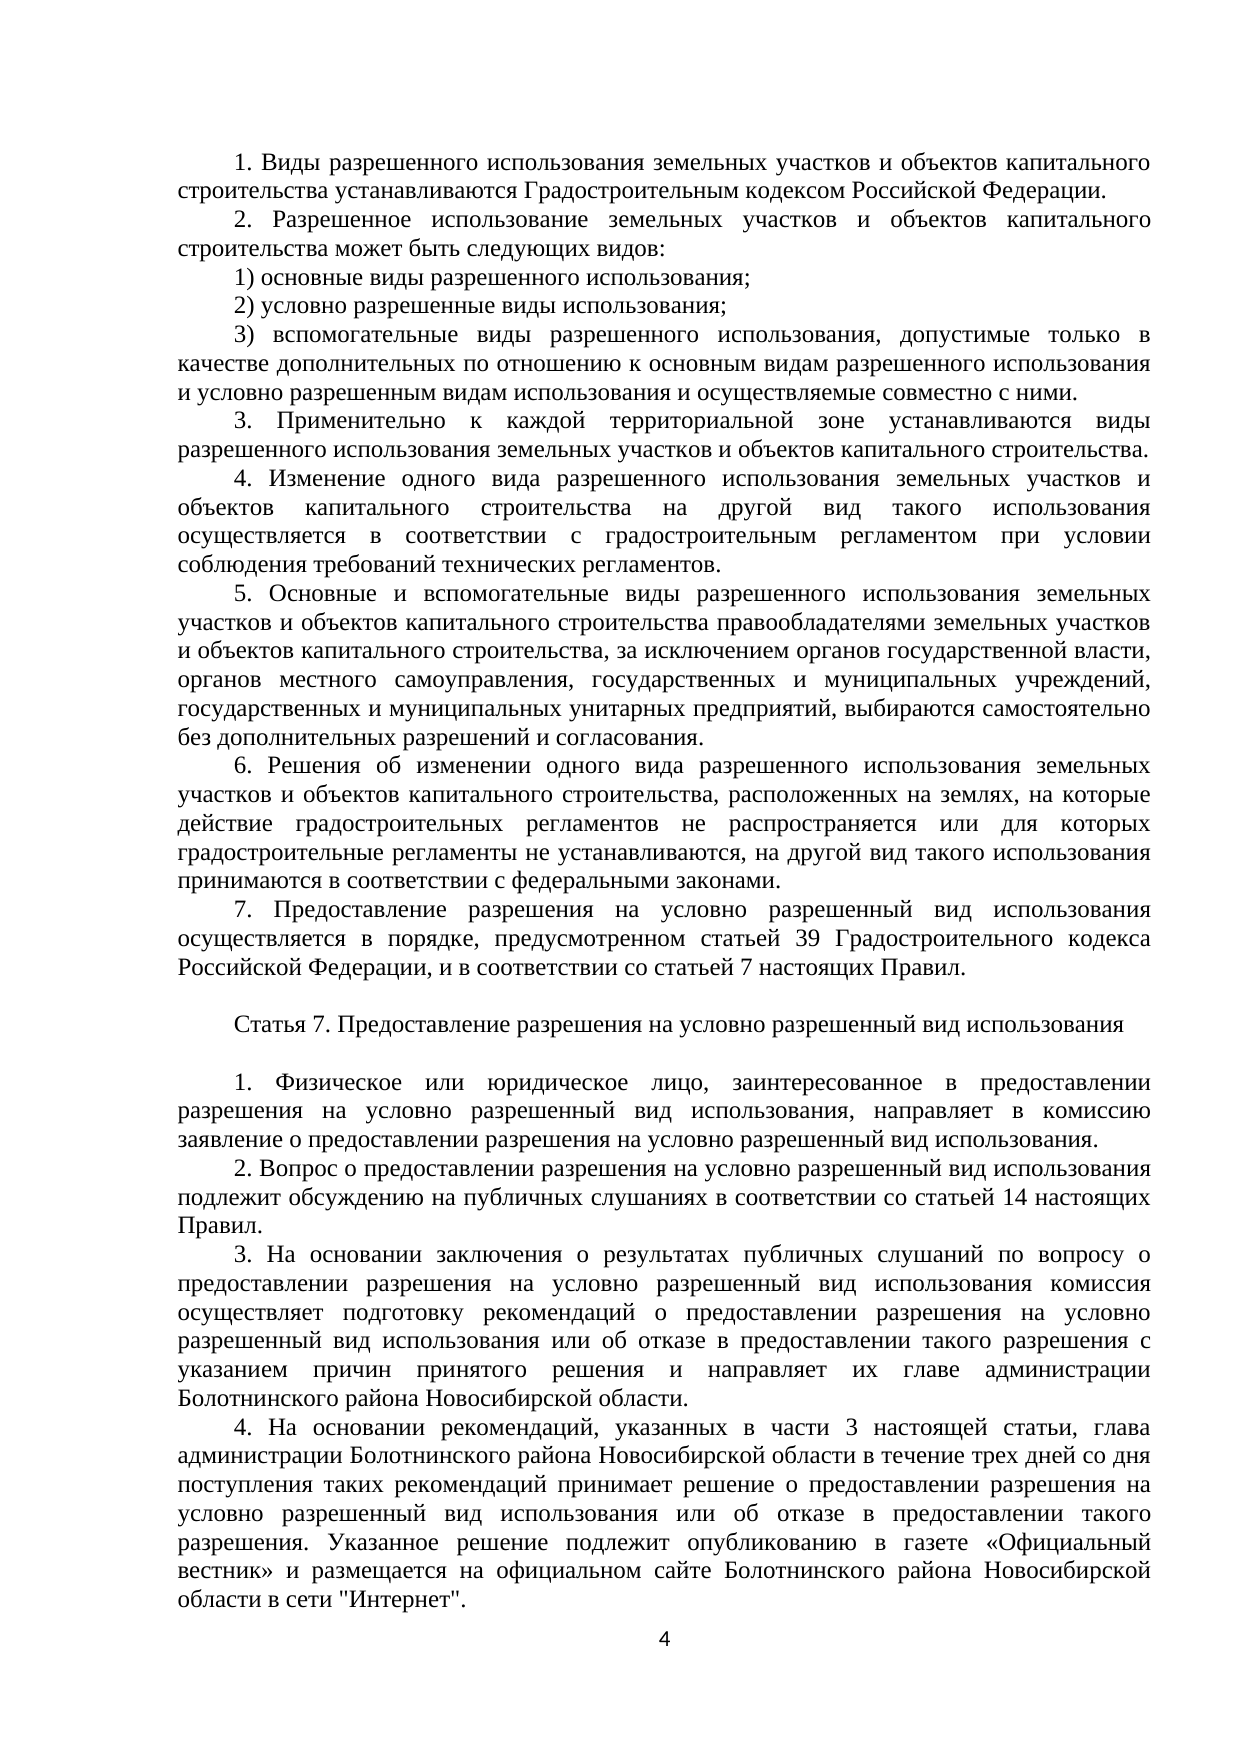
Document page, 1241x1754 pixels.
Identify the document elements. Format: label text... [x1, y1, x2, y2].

text 5. Основные и вспомогательные виды разрешенного использования земельных участков и объектов капитального строительства правообладателями земельных участков и объектов капитального строительства, за исключением органов государственной власти, органов местного самоуправления, государственных и муниципальных учреждений, государственных и муниципальных унитарных предприятий, выбираются самостоятельно без дополнительных разрешений и согласования. [177, 578, 1152, 751]
text 3. Применительно к каждой территориальной зоне устанавливаются виды разрешенного использования земельных участков и объектов капитального строительства. [177, 406, 1152, 463]
text 1. Виды разрешенного использования земельных участков и объектов капитального строительства устанавливаются Градостроительным кодексом Российской Федерации. [177, 147, 1152, 204]
text 4. На основании рекомендаций, указанных в части 3 настоящей статьи, глава администрации Болотнинского района Новосибирской области в течение трех дней со дня поступления таких рекомендаций принимает решение о предоставлении разрешения на условно разрешенный вид использования или об отказе в предоставлении такого разрешения. Указанное решение подлежит опубликованию в газете «Официальный вестник» и размещается на официальном сайте Болотнинского района Новосибирской области в сети "Интернет". [177, 1412, 1152, 1613]
text 7. Предоставление разрешения на условно разрешенный вид использования осуществляется в порядке, предусмотренном статьей 39 Градостроительного кодекса Российской Федерации, и в соответствии со статьей 7 настоящих Правил. [177, 894, 1152, 981]
text 3. На основании заключения о результатах публичных слушаний по вопросу о предоставлении разрешения на условно разрешенный вид использования комиссия осуществляет подготовку рекомендаций о предоставлении разрешения на условно разрешенный вид использования или об отказе в предоставлении такого разрешения с указанием причин принятого решения и направляет их главе администрации Болотнинского района Новосибирской области. [177, 1239, 1152, 1412]
text 4. Изменение одного вида разрешенного использования земельных участков и объектов капитального строительства на другой вид такого использования осуществляется в соответствии с градостроительным регламентом при условии соблюдения требований технических регламентов. [177, 463, 1152, 578]
text 1) основные виды разрешенного использования; [177, 262, 1152, 291]
text 1. Физическое или юридическое лицо, заинтересованное в предоставлении разрешения на условно разрешенный вид использования, направляет в комиссию заявление о предоставлении разрешения на условно разрешенный вид использования. [177, 1067, 1152, 1153]
text 6. Решения об изменении одного вида разрешенного использования земельных участков и объектов капитального строительства, расположенных на землях, на которые действие градостроительных регламентов не распространяется или для которых градостроительные регламенты не устанавливаются, на другой вид такого использования принимаются в соответствии с федеральными законами. [177, 751, 1152, 894]
text 2. Вопрос о предоставлении разрешения на условно разрешенный вид использования подлежит обсуждению на публичных слушаниях в соответствии со статьей 14 настоящих Правил. [177, 1153, 1152, 1239]
text 2. Разрешенное использование земельных участков и объектов капитального строительства может быть следующих видов: [177, 204, 1152, 262]
text Статья 7. Предоставление разрешения на условно разрешенный вид использования [177, 1009, 1152, 1038]
text 2) условно разрешенные виды использования; [177, 291, 1152, 319]
text 3) вспомогательные виды разрешенного использования, допустимые только в качестве дополнительных по отношению к основным видам разрешенного использования и условно разрешенным видам использования и осуществляемые совместно с ними. [177, 319, 1152, 406]
